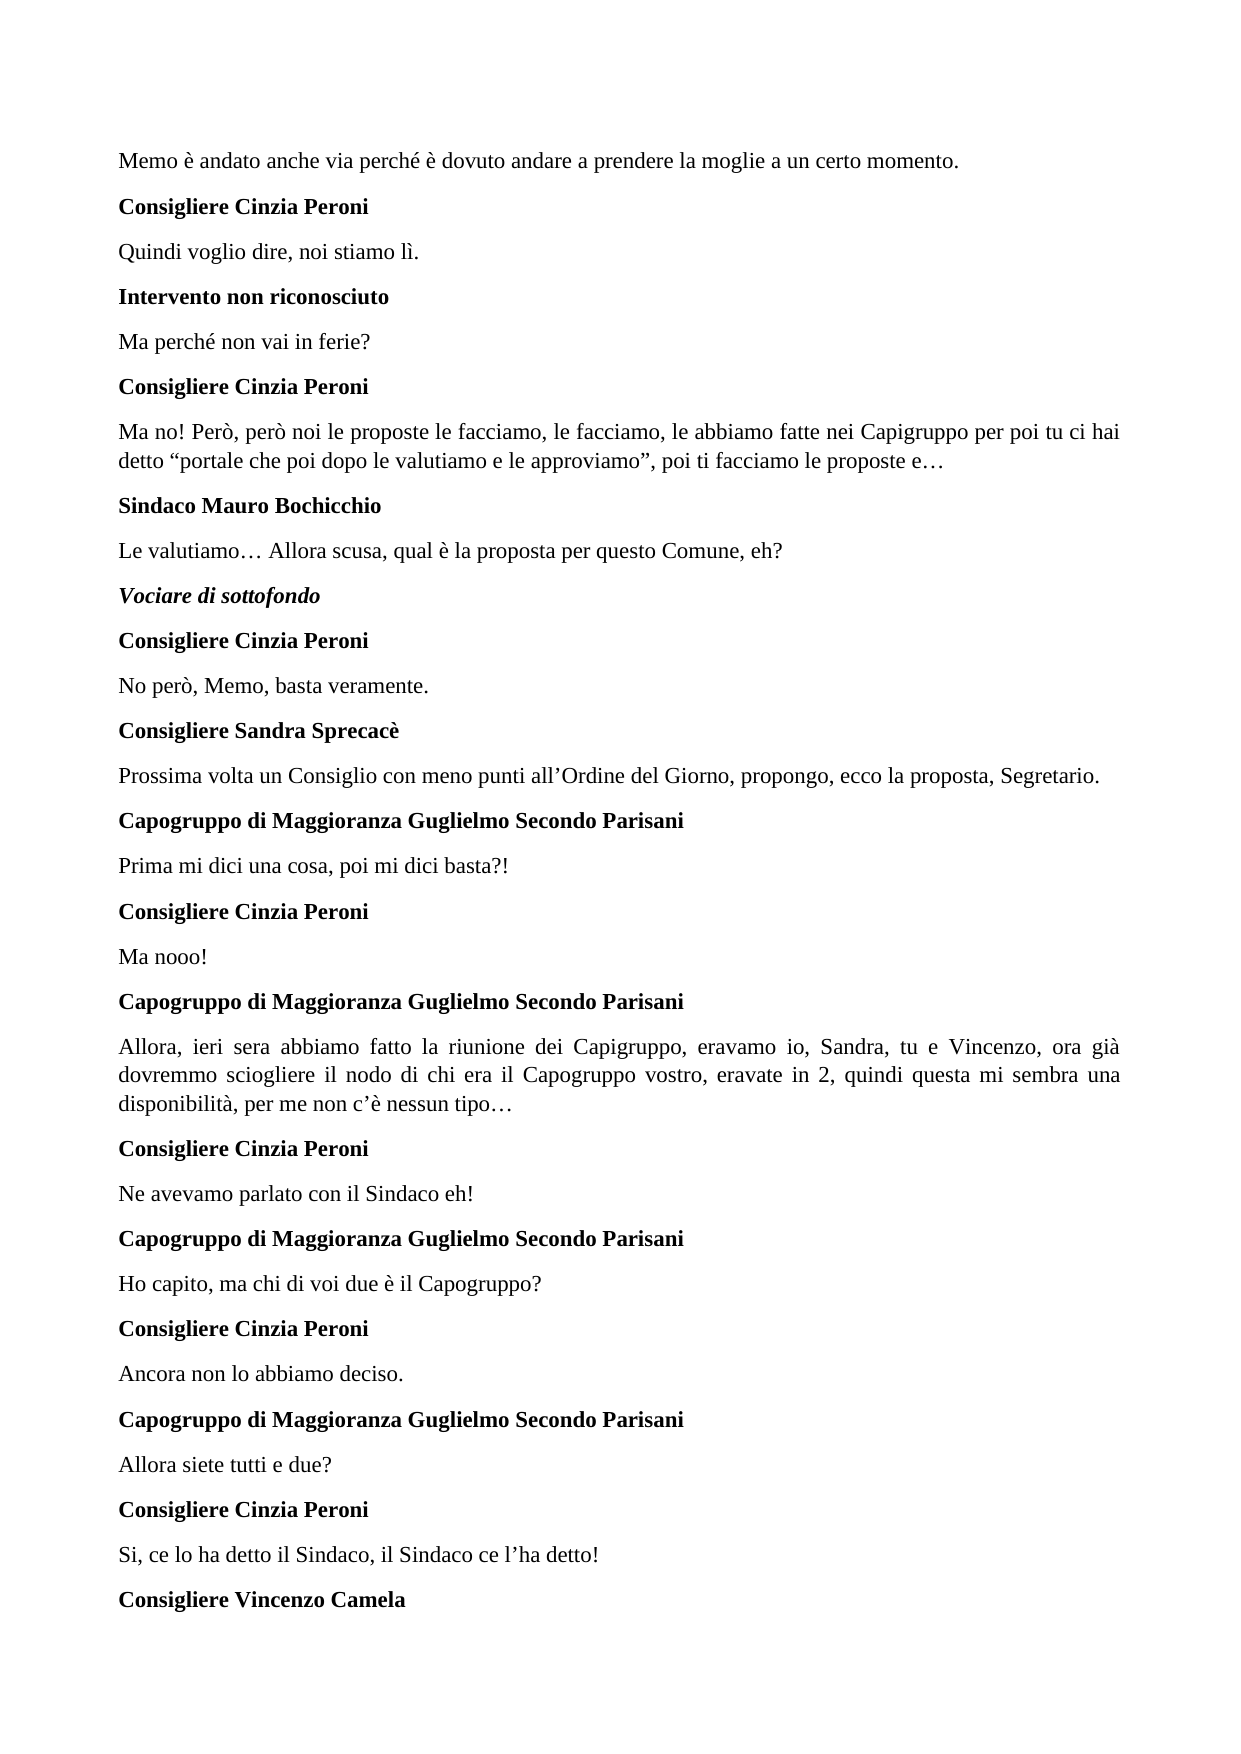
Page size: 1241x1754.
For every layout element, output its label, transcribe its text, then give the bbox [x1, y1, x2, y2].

text Vociare di sottofondo [118, 582, 1122, 608]
text Prossima volta un Consiglio con meno punti all’Ordine del Giorno, propongo, ecco la proposta, Segretario. [118, 762, 1122, 789]
text Consigliere Cinzia Peroni [118, 1315, 1122, 1342]
text Prima mi dici una cosa, poi mi dici basta?! [118, 853, 1122, 879]
text Ma no! Però, però noi le proposte le facciamo, le facciamo, le abbiamo fatte nei Capigruppo per poi tu ci hai detto “portale che poi dopo le valutiamo e le approviamo”, poi ti facciamo le proposte e… [118, 418, 1122, 473]
text Le valutiamo… Allora scusa, qual è la proposta per questo Comune, eh? [118, 537, 1122, 563]
text Capogruppo di Maggioranza Guglielmo Secondo Parisani [118, 988, 1122, 1014]
text Capogruppo di Maggioranza Guglielmo Secondo Parisani [118, 1225, 1122, 1252]
text Capogruppo di Maggioranza Guglielmo Secondo Parisani [118, 807, 1122, 834]
text Consigliere Cinzia Peroni [118, 193, 1122, 219]
text Allora siete tutti e due? [118, 1451, 1122, 1477]
text Consigliere Cinzia Peroni [118, 1496, 1122, 1522]
text Sindaco Mauro Bochicchio [118, 492, 1122, 518]
text Consigliere Cinzia Peroni [118, 373, 1122, 399]
text Ne avevamo parlato con il Sindaco eh! [118, 1180, 1122, 1206]
text Consigliere Cinzia Peroni [118, 898, 1122, 924]
text Consigliere Sandra Sprecacè [118, 717, 1122, 744]
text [118, 1406, 1122, 1432]
text Ma perché non vai in ferie? [118, 328, 1122, 354]
text Ancora non lo abbiamo deciso. [118, 1361, 1122, 1387]
text Intervento non riconosciuto [118, 283, 1122, 309]
text Quindi voglio dire, noi stiamo lì. [118, 238, 1122, 264]
text Memo è andato anche via perché è dovuto andare a prendere la moglie a un certo momento. [118, 148, 1122, 174]
text Consigliere Cinzia Peroni [118, 1135, 1122, 1161]
text Consigliere Cinzia Peroni [118, 627, 1122, 653]
text Allora, ieri sera abbiamo fatto la riunione dei Capigruppo, eravamo io, Sandra, tu e Vincenzo, ora già dovremmo sciogliere il nodo di chi era il Capogruppo vostro, eravate in 2, quindi questa mi sembra una disponibilità, per me non c’è nessun tipo… [118, 1033, 1122, 1116]
text Si, ce lo ha detto il Sindaco, il Sindaco ce l’ha detto! [118, 1541, 1122, 1567]
text Consigliere Vincenzo Camela [118, 1586, 1122, 1612]
text Ma nooo! [118, 943, 1122, 969]
text No però, Memo, basta veramente. [118, 672, 1122, 698]
text Ho capito, ma chi di voi due è il Capogruppo? [118, 1270, 1122, 1297]
